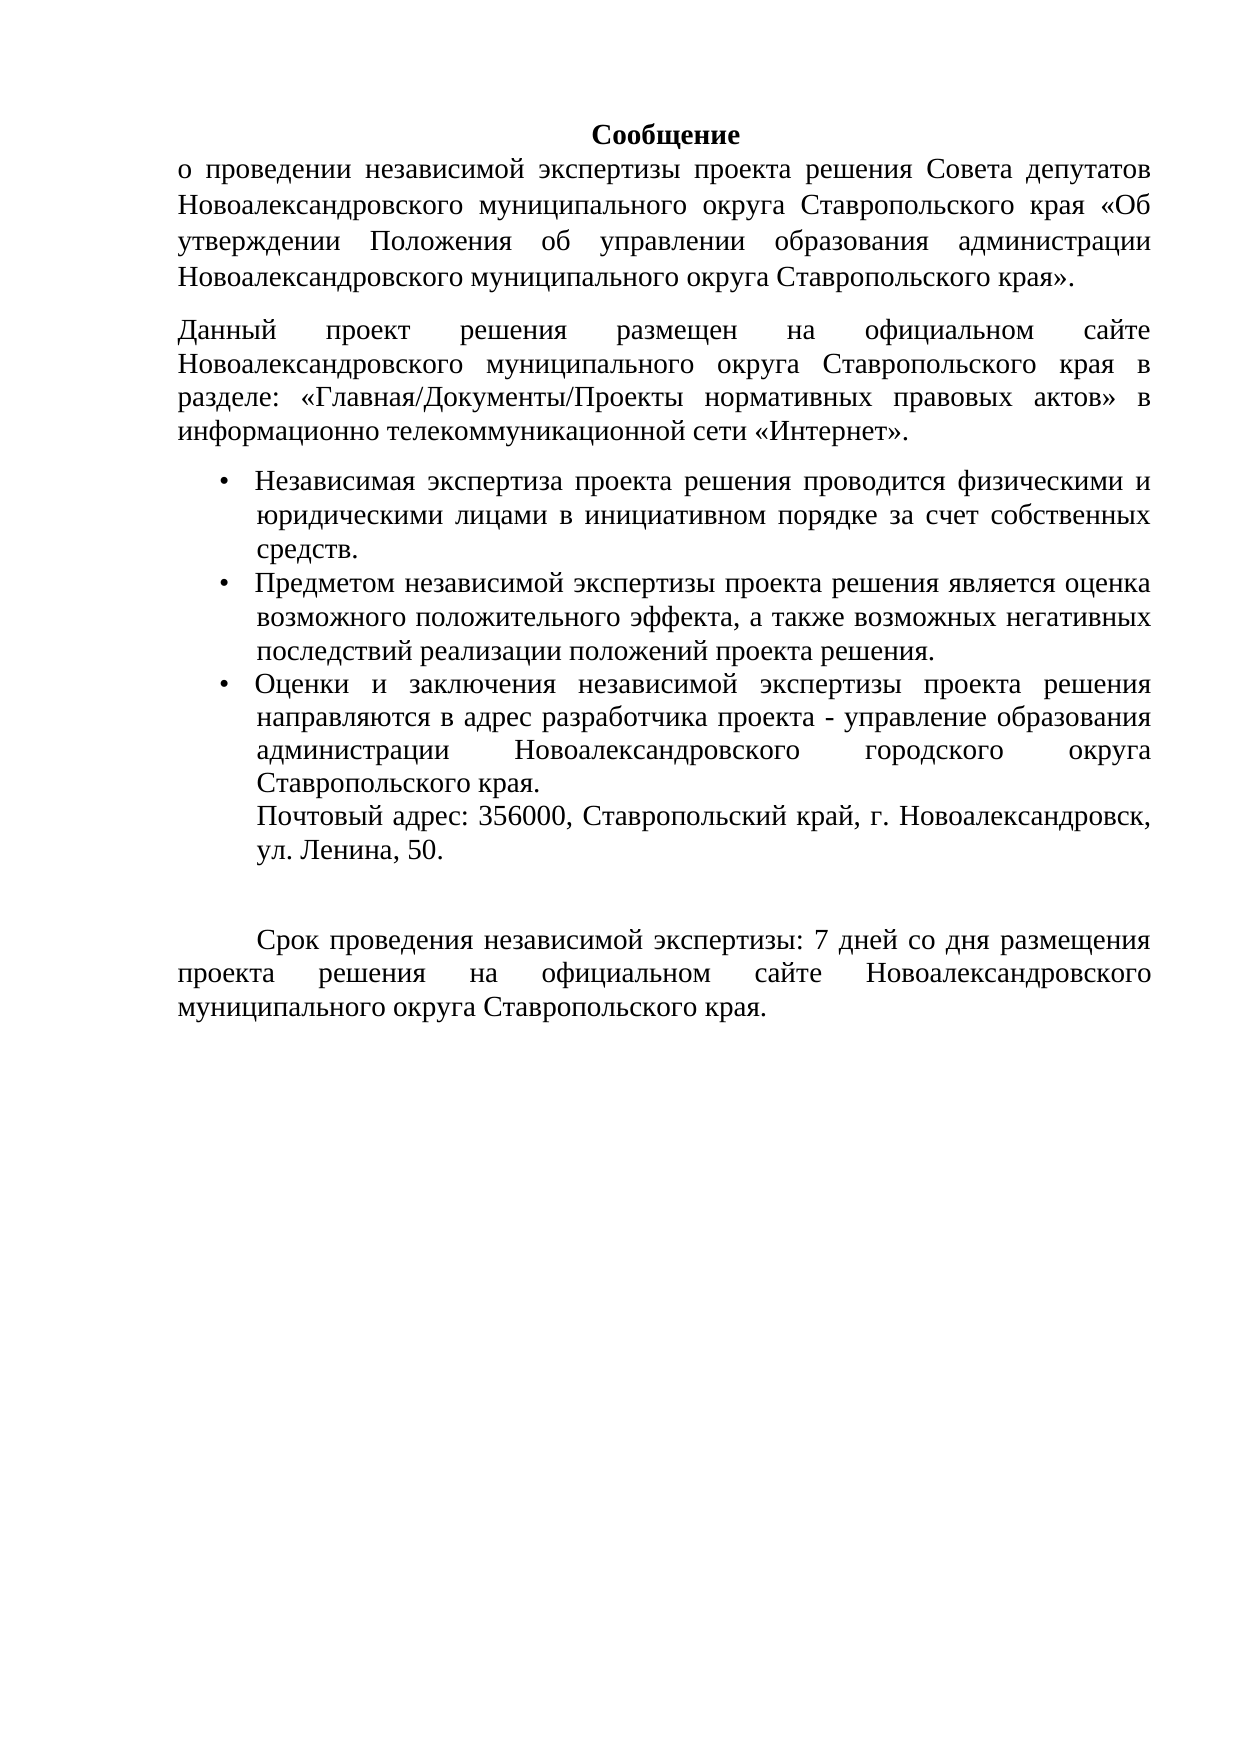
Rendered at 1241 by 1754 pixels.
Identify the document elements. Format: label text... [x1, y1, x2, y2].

text о проведении независимой экспертизы проекта решения Совета депутатов Новоалександровского муниципального округа Ставропольского края «Об утверждении Положения об управлении образования администрации Новоалександровского муниципального округа Ставропольского края». [177, 151, 1152, 293]
text Сообщение [179, 118, 1152, 151]
text Почтовый адрес: 356000, Ставропольский край, г. Новоалександровск, ул. Ленина, 50. [256, 799, 1152, 866]
list Предметом независимой экспертизы проекта решения является оценка возможного положительного эффекта, а также возможных негативных последствий реализации положений проекта решения. [219, 565, 1152, 667]
list Оценки и заключения независимой экспертизы проекта решения направляются в адрес разработчика проекта - управление образования администрации Новоалександровского городского округа Ставропольского края. [219, 667, 1152, 799]
text Данный проект решения размещен на официальном сайте Новоалександровского муниципального округа Ставропольского края в разделе: «Главная/Документы/Проекты нормативных правовых актов» в информационно телекоммуникационной сети «Интернет». [177, 312, 1152, 447]
text Срок проведения независимой экспертизы: 7 дней со дня размещения проекта решения на официальном сайте Новоалександровского муниципального округа Ставропольского края. [177, 922, 1152, 1023]
list Независимая экспертиза проекта решения проводится физическими и юридическими лицами в инициативном порядке за счет собственных средств. [219, 463, 1152, 565]
